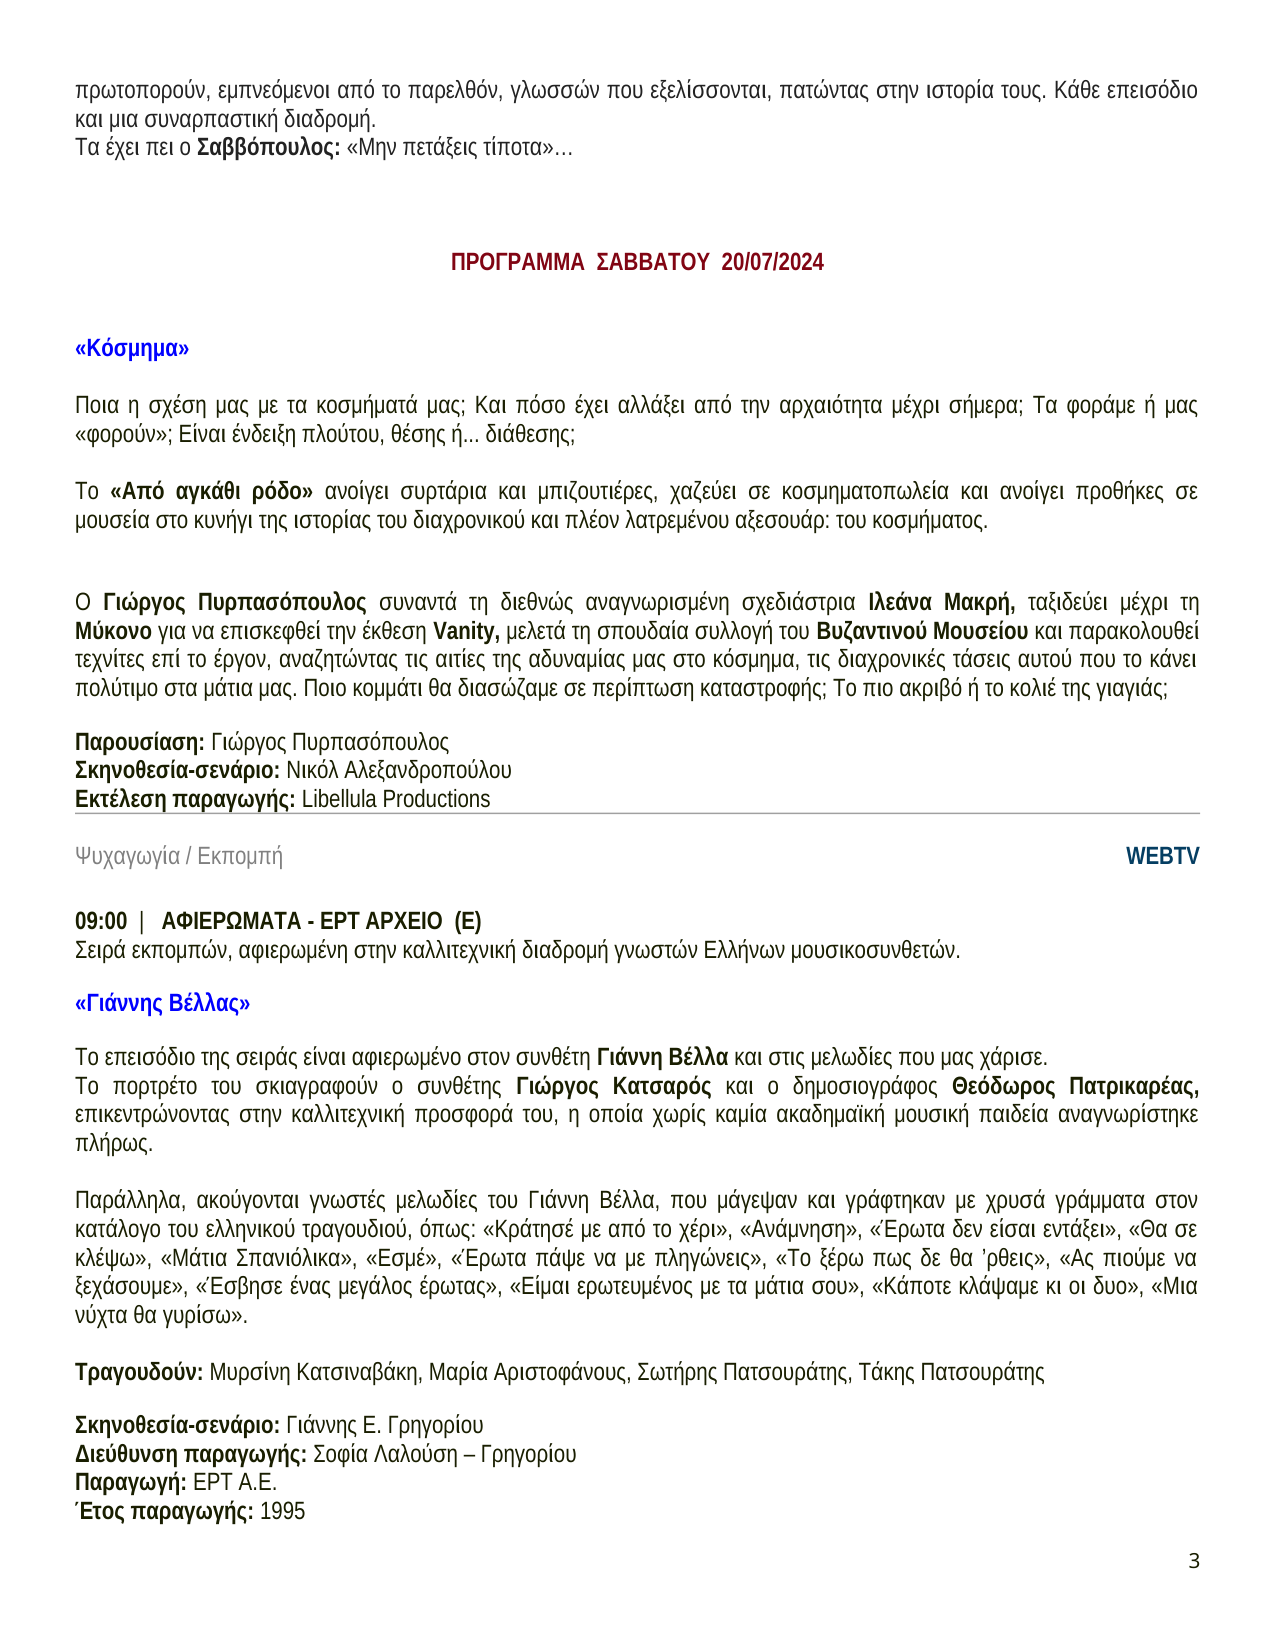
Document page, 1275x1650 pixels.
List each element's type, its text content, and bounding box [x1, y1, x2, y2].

table_header WEBTV [638, 841, 1200, 870]
text ΠΡΟΓΡΑΜΜΑ ΣΑΒΒΑΤΟΥ 20/07/2024 [75, 247, 1200, 276]
text «Κόσμημα» [75, 333, 1200, 362]
text Τραγουδούν: Μυρσίνη Κατσιναβάκη, Μαρία Αριστοφάνους, Σωτήρης Πατσουράτης, Τάκης Πατσουράτης [75, 1329, 1200, 1386]
text 09:00 | ΑΦΙΕΡΩΜΑΤΑ - ΕΡΤ ΑΡΧΕΙΟ (E) Σειρά εκπομπών, αφιερωμένη στην καλλιτεχνική διαδρομή γνωστών Ελλήνων μουσικοσυνθετών. [75, 870, 1200, 963]
text Το «Από αγκάθι ρόδο» ανοίγει συρτάρια και μπιζουτιέρες, χαζεύει σε κοσμηματοπωλεία και ανοίγει προθήκες σε μουσεία στο κυνήγι της ιστορίας του διαχρονικού και πλέον λατρεμένου αξεσουάρ: του κοσμήματος. [75, 476, 1200, 533]
text Τα έχει πει ο Σαββόπουλος: «Μην πετάξεις τίποτα»… [75, 132, 1200, 161]
text Ο Γιώργος Πυρπασόπουλος συναντά τη διεθνώς αναγνωρισμένη σχεδιάστρια Ιλεάνα Μακρή, ταξιδεύει μέχρι τη Μύκονο για να επισκεφθεί την έκθεση Vanity, μελετά τη σπουδαία συλλογή του Βυζαντινού Μουσείου και παρακολουθεί τεχνίτες επί το έργον, αναζητώντας τις αιτίες της αδυναμίας μας στο κόσμημα, τις διαχρονικές τάσεις αυτού που το κάνει πολύτιμο στα μάτια μας. Ποιο κομμάτι θα διασώζαμε σε περίπτωση καταστροφής; Το πιο ακριβό ή το κολιέ της γιαγιάς; [75, 587, 1200, 702]
text Παραγωγή: ΕΡΤ Α.Ε. [75, 1467, 1200, 1496]
text Έτος παραγωγής: 1995 [75, 1496, 1200, 1525]
text Ποια η σχέση μας με τα κοσμήματά μας; Και πόσο έχει αλλάξει από την αρχαιότητα μέχρι σήμερα; Τα φοράμε ή μας «φορούν»; Είναι ένδειξη πλούτου, θέσης ή... διάθεσης; [75, 390, 1200, 447]
text Παρουσίαση: Γιώργος Πυρπασόπουλος Σκηνοθεσία-σενάριο: Νικόλ Αλεξανδροπούλου Εκτέλεση παραγωγής: Libellula Productions [75, 727, 1200, 812]
text «Γιάννης Βέλλας» [75, 988, 1200, 1017]
table_header Ψυχαγωγία / Εκπομπή [75, 841, 637, 870]
text Το επεισόδιο της σειράς είναι αφιερωμένο στον συνθέτη Γιάννη Βέλλα και στις μελωδίες που μας χάρισε. [75, 1042, 1200, 1071]
text Παράλληλα, ακούγονται γνωστές μελωδίες του Γιάννη Βέλλα, που μάγεψαν και γράφτηκαν με χρυσά γράμματα στον κατάλογο του ελληνικού τραγουδιού, όπως: «Κράτησέ με από το χέρι», «Ανάμνηση», «Έρωτα δεν είσαι εντάξει», «Θα σε κλέψω», «Μάτια Σπανιόλικα», «Εσμέ», «Έρωτα πάψε να με πληγώνεις», «Το ξέρω πως δε θα ’ρθεις», «Ας πιούμε να ξεχάσουμε», «Έσβησε ένας μεγάλος έρωτας», «Είμαι ερωτευμένος με τα μάτια σου», «Κάποτε κλάψαμε κι οι δυο», «Μια νύχτα θα γυρίσω». [75, 1185, 1200, 1329]
text Σκηνοθεσία-σενάριο: Γιάννης Ε. Γρηγορίου [75, 1386, 1200, 1439]
text Το πορτρέτο του σκιαγραφούν ο συνθέτης Γιώργος Κατσαρός και ο δημοσιογράφος Θεόδωρος Πατρικαρέας, επικεντρώνοντας στην καλλιτεχνική προσφορά του, η οποία χωρίς καμία ακαδημαϊκή μουσική παιδεία αναγνωρίστηκε πλήρως. [75, 1071, 1200, 1185]
text Διεύθυνση παραγωγής: Σοφία Λαλούση – Γρηγορίου [75, 1439, 1200, 1467]
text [75, 75, 1200, 132]
